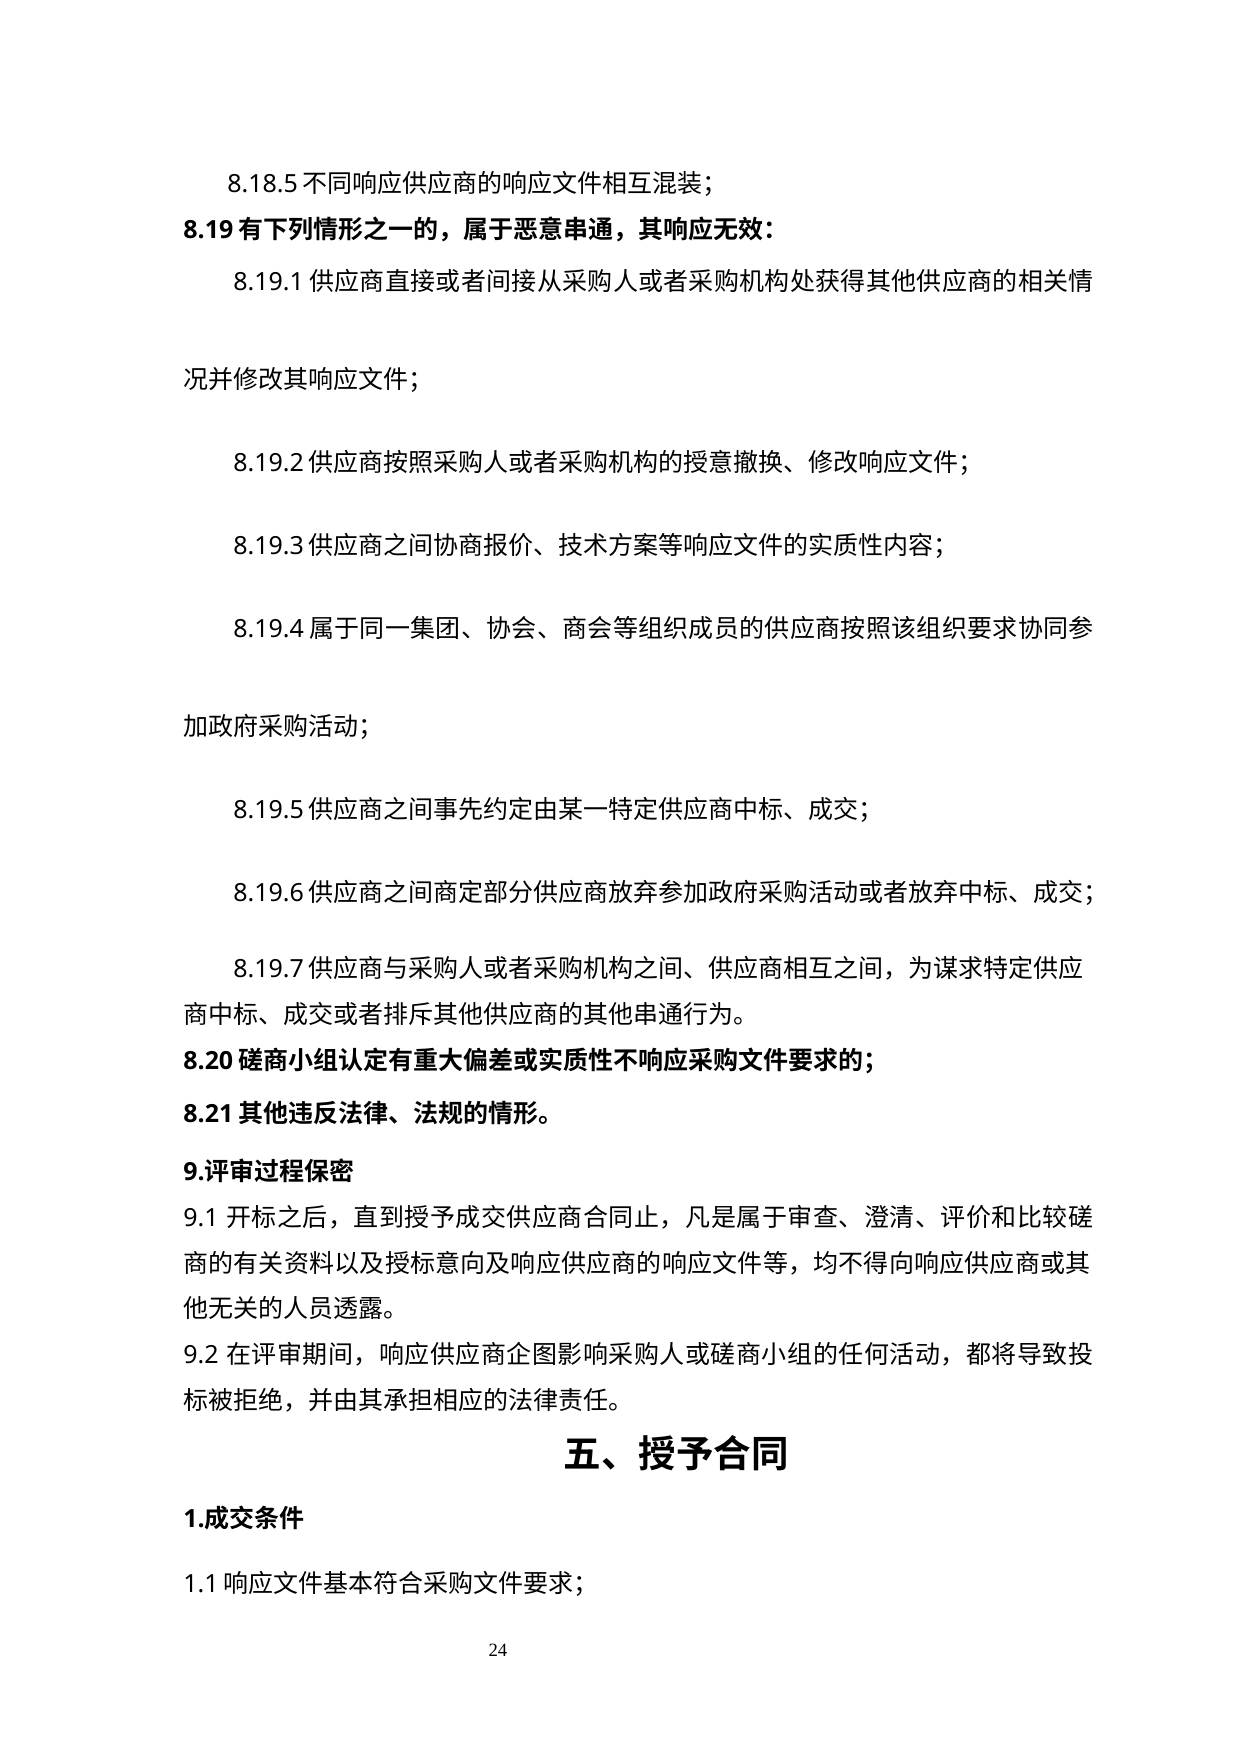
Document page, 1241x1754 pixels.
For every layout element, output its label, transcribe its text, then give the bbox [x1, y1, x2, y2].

text 8.19有下列情形之一的，属于恶意串通，其响应无效： [183, 202, 1094, 247]
list 1.成交条件 [183, 1484, 1094, 1549]
text 9.2 在评审期间，响应供应商企图影响采购人或磋商小组的任何活动，都将导致投标被拒绝，并由其承担相应的法律责任。 [183, 1327, 1094, 1419]
text 8.19.1供应商直接或者间接从采购人或者采购机构处获得其他供应商的相关情况并修改其响应文件； [183, 247, 1094, 410]
text 9.1 开标之后，直到授予成交供应商合同止，凡是属于审查、澄清、评价和比较磋商的有关资料以及授标意向及响应供应商的响应文件等，均不得向响应供应商或其他无关的人员透露。 [183, 1189, 1094, 1327]
text 8.21其他违反法律、法规的情形。 [183, 1079, 1094, 1144]
text 8.19.4属于同一集团、协会、商会等组织成员的供应商按照该组织要求协同参加政府采购活动； [183, 594, 1094, 757]
text 8.19.5供应商之间事先约定由某一特定供应商中标、成交； [183, 775, 1094, 840]
text 8.19.6供应商之间商定部分供应商放弃参加政府采购活动或者放弃中标、成交； [183, 858, 1094, 923]
list 1.1响应文件基本符合采购文件要求； [183, 1549, 1094, 1614]
text 8.19.3供应商之间协商报价、技术方案等响应文件的实质性内容； [183, 511, 1094, 576]
text 9.评审过程保密 [183, 1144, 1094, 1189]
text 8.19.2供应商按照采购人或者采购机构的授意撤换、修改响应文件； [183, 428, 1094, 493]
text 8.18.5不同响应供应商的响应文件相互混装； [183, 156, 1094, 202]
text 8.20磋商小组认定有重大偏差或实质性不响应采购文件要求的； [183, 1033, 1094, 1079]
text 五、授予合同 [183, 1419, 1094, 1484]
text 8.19.7供应商与采购人或者采购机构之间、供应商相互之间，为谋求特定供应商中标、成交或者排斥其他供应商的其他串通行为。 [183, 941, 1094, 1033]
